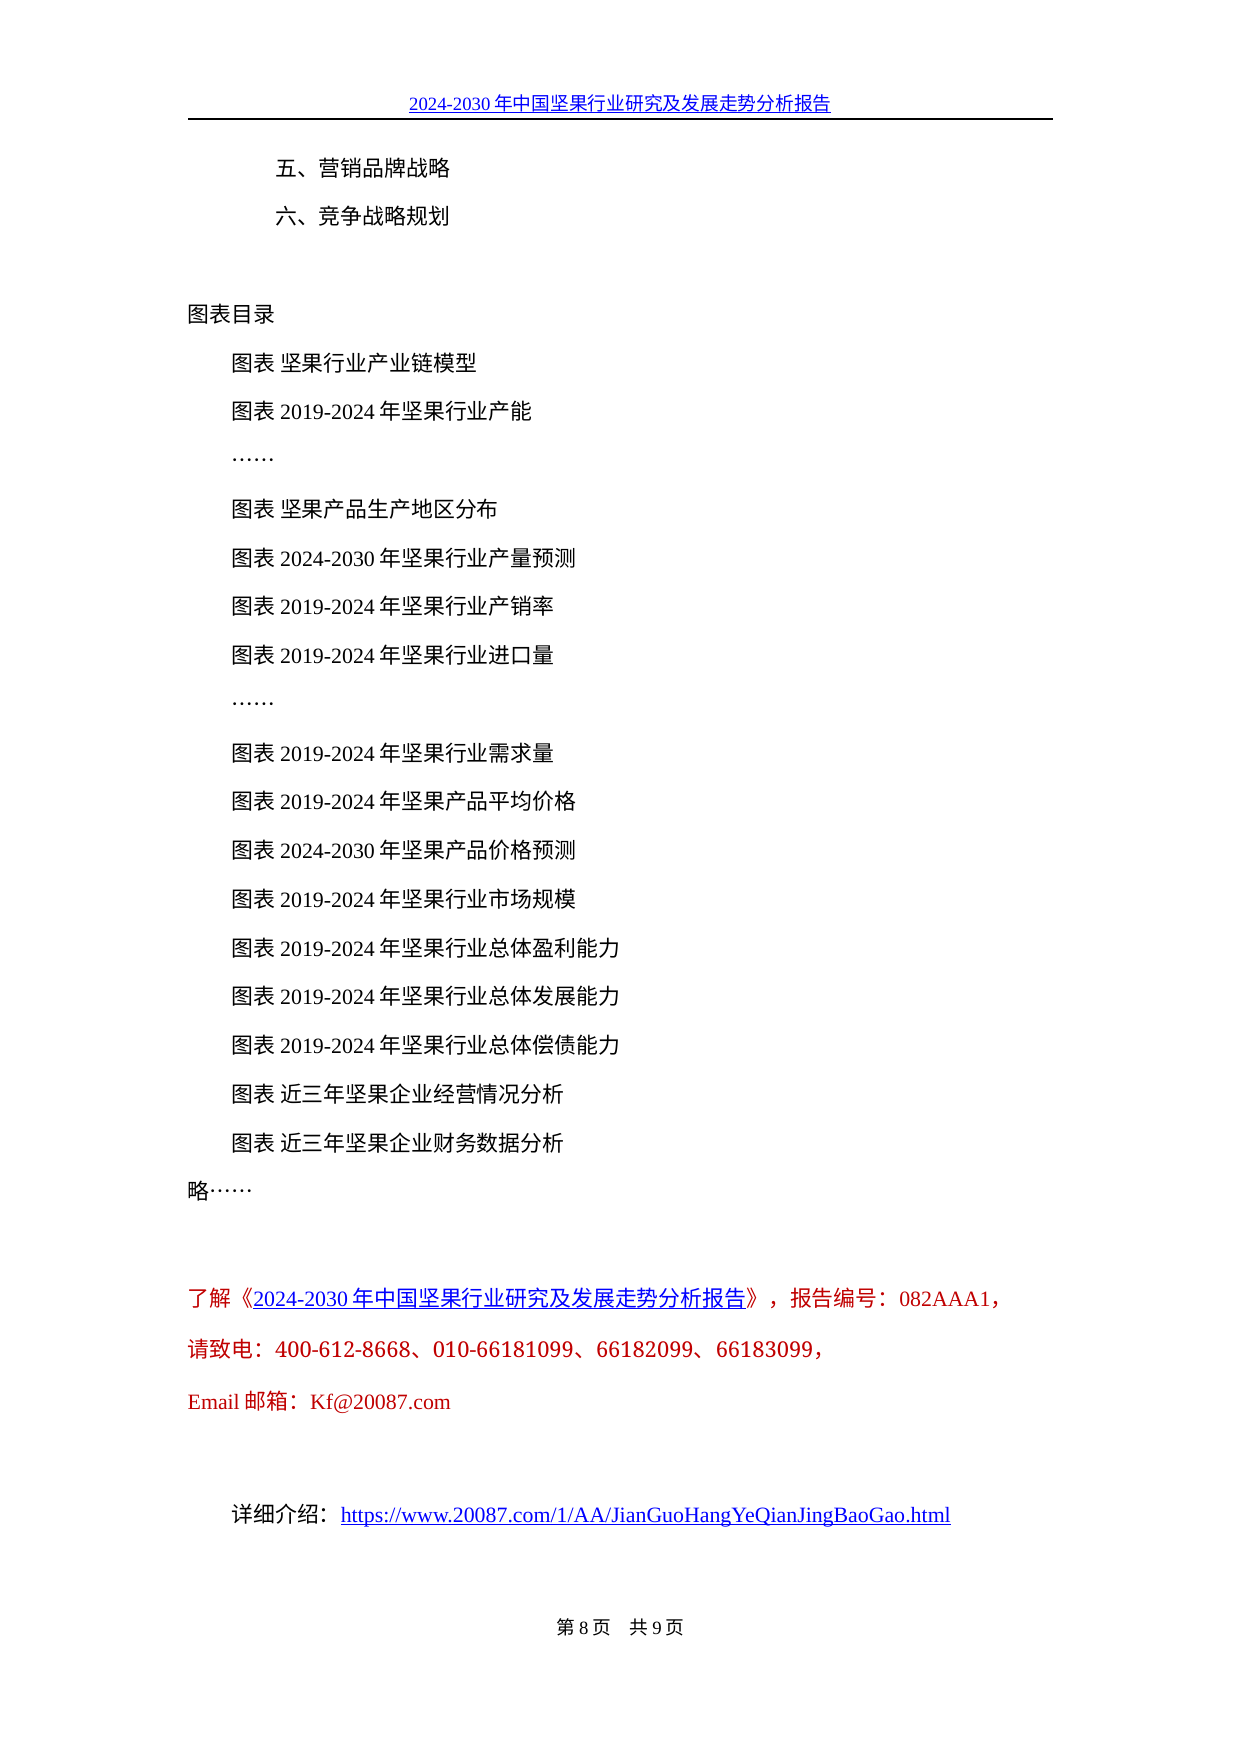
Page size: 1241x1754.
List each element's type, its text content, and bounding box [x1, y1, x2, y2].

text 请致电：400-612-8668、010-66181099、66182099、66183099， [187, 1332, 1053, 1364]
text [187, 150, 1053, 1206]
text 详细介绍：https://www.20087.com/1/AA/JianGuoHangYeQianJingBaoGao.html [187, 1496, 1053, 1529]
text 了解《2024-2030年中国坚果行业研究及发展走势分析报告》，报告编号：082AAA1， [187, 1280, 1053, 1313]
text Email邮箱：Kf@20087.com [187, 1383, 1053, 1416]
